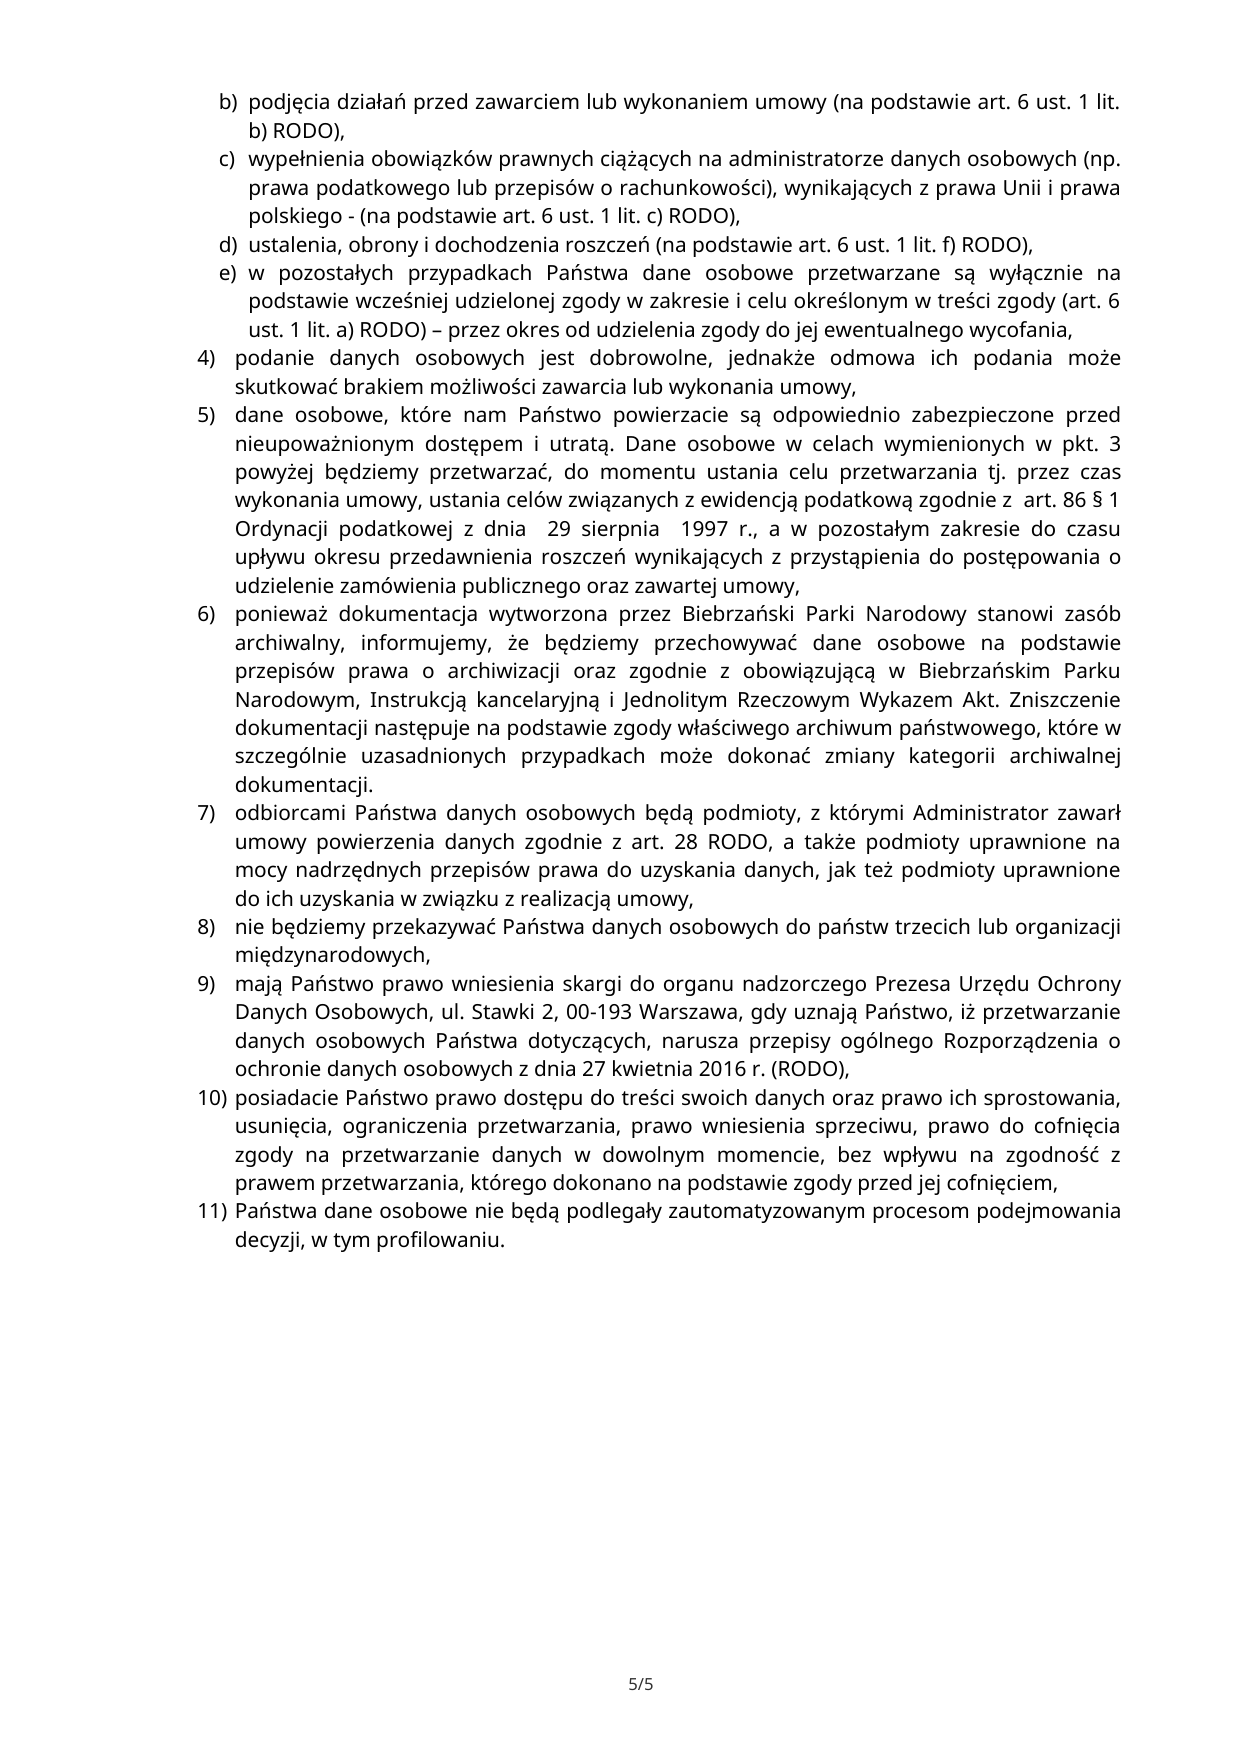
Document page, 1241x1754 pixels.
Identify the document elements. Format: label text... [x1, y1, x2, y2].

list wypełnienia obowiązków prawnych ciążących na administratorze danych osobowych (np. prawa podatkowego lub przepisów o rachunkowości), wynikających z prawa Unii i prawa polskiego - (na podstawie art. 6 ust. 1 lit. c) RODO), [218, 144, 1122, 230]
list Państwa dane osobowe nie będą podlegały zautomatyzowanym procesom podejmowania decyzji, w tym profilowaniu. [197, 1197, 1122, 1253]
list mają Państwo prawo wniesienia skargi do organu nadzorczego Prezesa Urzędu Ochrony Danych Osobowych, ul. Stawki 2, 00-193 Warszawa, gdy uznają Państwo, iż przetwarzanie danych osobowych Państwa dotyczących, narusza przepisy ogólnego Rozporządzenia o ochronie danych osobowych z dnia 27 kwietnia 2016 r. (RODO), [197, 969, 1122, 1083]
list odbiorcami Państwa danych osobowych będą podmioty, z którymi Administrator zawarł umowy powierzenia danych zgodnie z art. 28 RODO, a także podmioty uprawnione na mocy nadrzędnych przepisów prawa do uzyskania danych, jak też podmioty uprawnione do ich uzyskania w związku z realizacją umowy, [197, 798, 1122, 912]
list posiadacie Państwo prawo dostępu do treści swoich danych oraz prawo ich sprostowania, usunięcia, ograniczenia przetwarzania, prawo wniesienia sprzeciwu, prawo do cofnięcia zgody na przetwarzanie danych w dowolnym momencie, bez wpływu na zgodność z prawem przetwarzania, którego dokonano na podstawie zgody przed jej cofnięciem, [197, 1083, 1122, 1197]
list podjęcia działań przed zawarciem lub wykonaniem umowy (na podstawie art. 6 ust. 1 lit. b) RODO), [218, 87, 1122, 144]
list w pozostałych przypadkach Państwa dane osobowe przetwarzane są wyłącznie na podstawie wcześniej udzielonej zgody w zakresie i celu określonym w treści zgody (art. 6 ust. 1 lit. a) RODO) – przez okres od udzielenia zgody do jej ewentualnego wycofania, [218, 258, 1122, 343]
list dane osobowe, które nam Państwo powierzacie są odpowiednio zabezpieczone przed nieupoważnionym dostępem i utratą. Dane osobowe w celach wymienionych w pkt. 3 powyżej będziemy przetwarzać, do momentu ustania celu przetwarzania tj. przez czas wykonania umowy, ustania celów związanych z ewidencją podatkową zgodnie z art. 86 § 1 Ordynacji podatkowej z dnia 29 sierpnia 1997 r., a w pozostałym zakresie do czasu upływu okresu przedawnienia roszczeń wynikających z przystąpienia do postępowania o udzielenie zamówienia publicznego oraz zawartej umowy, [197, 400, 1122, 599]
list nie będziemy przekazywać Państwa danych osobowych do państw trzecich lub organizacji międzynarodowych, [197, 912, 1122, 969]
list ustalenia, obrony i dochodzenia roszczeń (na podstawie art. 6 ust. 1 lit. f) RODO), [218, 230, 1122, 258]
list ponieważ dokumentacja wytworzona przez Biebrzański Parki Narodowy stanowi zasób archiwalny, informujemy, że będziemy przechowywać dane osobowe na podstawie przepisów prawa o archiwizacji oraz zgodnie z obowiązującą w Biebrzańskim Parku Narodowym, Instrukcją kancelaryjną i Jednolitym Rzeczowym Wykazem Akt. Zniszczenie dokumentacji następuje na podstawie zgody właściwego archiwum państwowego, które w szczególnie uzasadnionych przypadkach może dokonać zmiany kategorii archiwalnej dokumentacji. [197, 599, 1122, 798]
list podanie danych osobowych jest dobrowolne, jednakże odmowa ich podania może skutkować brakiem możliwości zawarcia lub wykonania umowy, [197, 343, 1122, 400]
